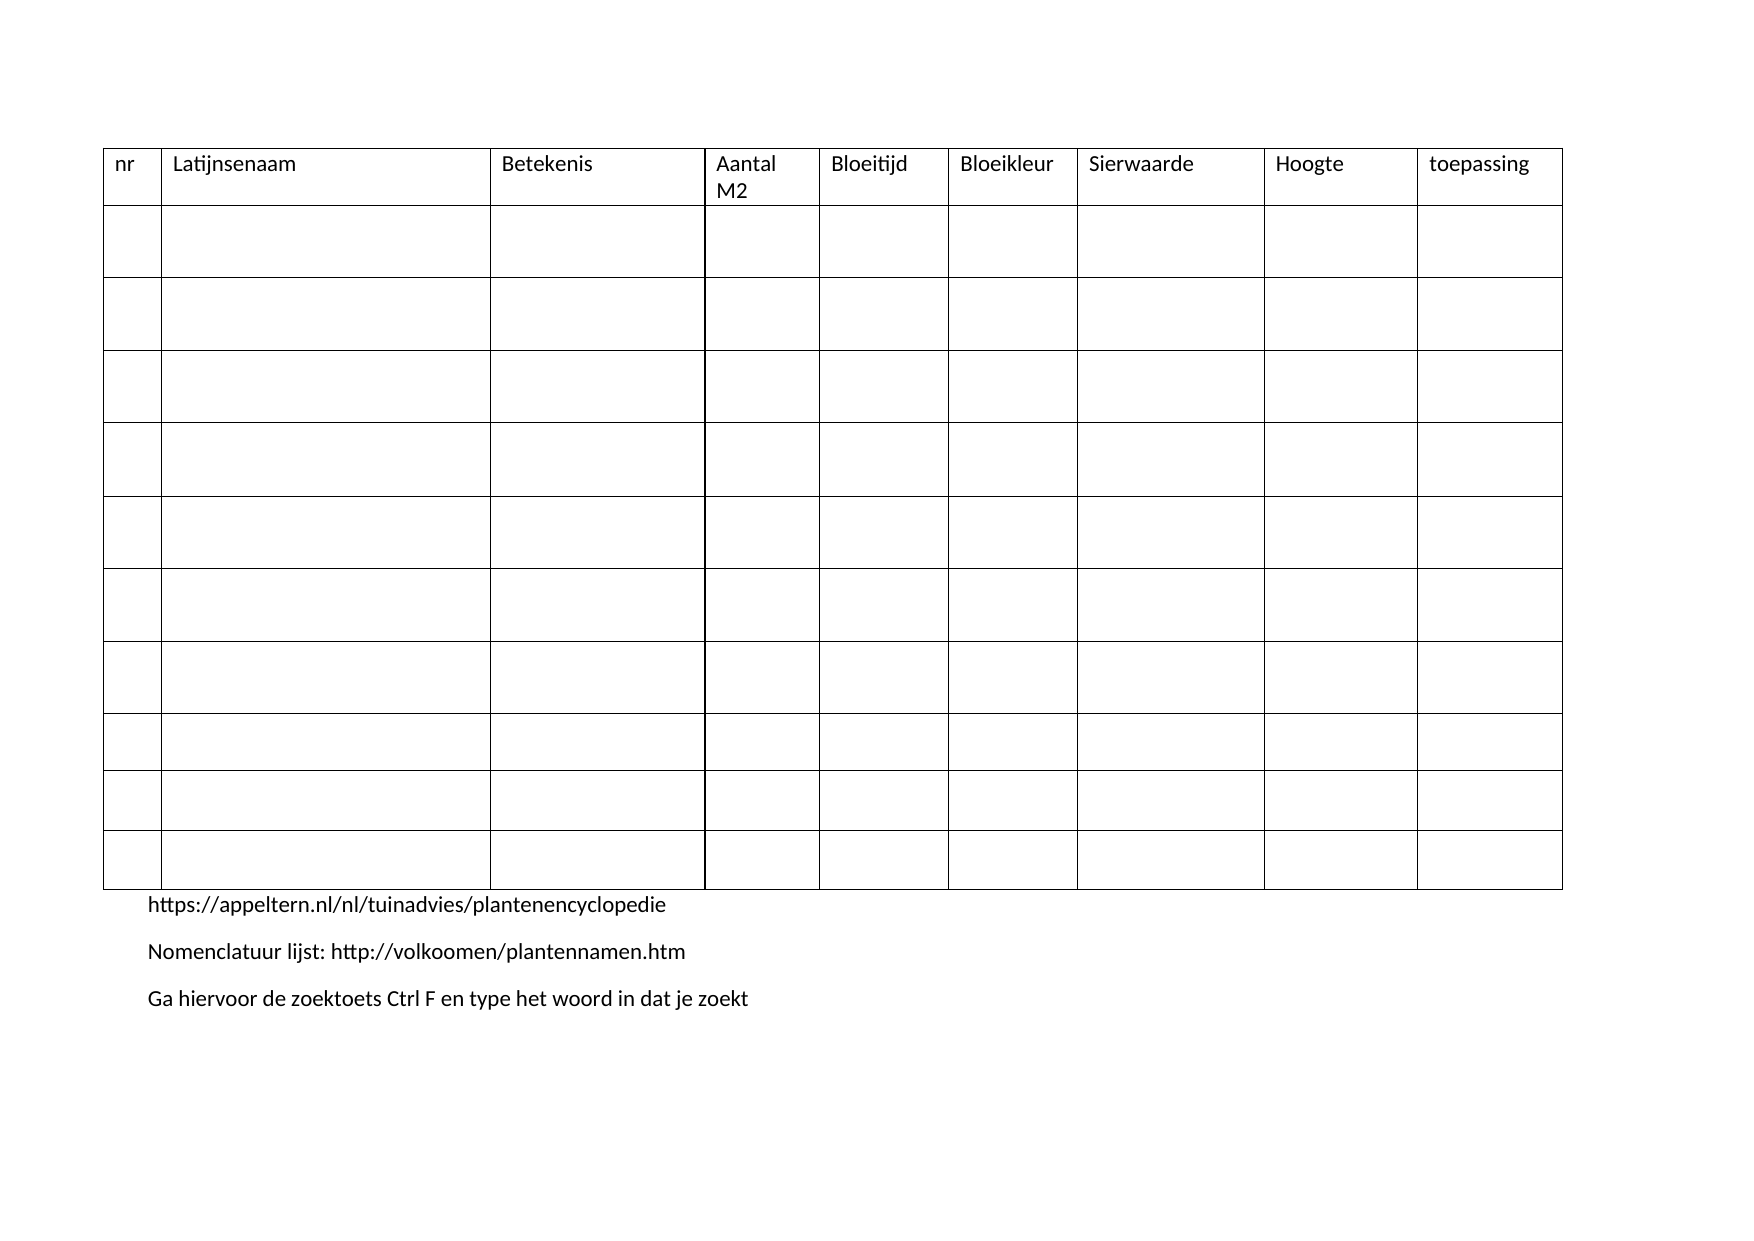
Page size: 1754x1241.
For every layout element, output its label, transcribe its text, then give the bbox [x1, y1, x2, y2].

table_cell [104, 423, 161, 496]
table_cell [1078, 351, 1264, 422]
table_cell [706, 831, 819, 889]
table_cell [1418, 831, 1562, 889]
text Nomenclatuur lijst: http://volkoomen/plantennamen.htm [148, 937, 1606, 965]
table_cell [104, 497, 161, 568]
table_header Bloeitijd [820, 149, 948, 205]
table_cell [104, 831, 161, 889]
table_cell [1265, 714, 1417, 770]
table_cell [491, 351, 704, 422]
table_cell [1265, 497, 1417, 568]
table_cell [949, 206, 1077, 277]
table_cell [949, 351, 1077, 422]
table_cell [104, 278, 161, 350]
table_cell [949, 771, 1077, 830]
table_cell [104, 771, 161, 830]
table_cell [1078, 714, 1264, 770]
table_cell [1078, 642, 1264, 713]
table_cell [1078, 423, 1264, 496]
table_cell [706, 206, 819, 277]
table_cell [1418, 423, 1562, 496]
table_cell [491, 771, 704, 830]
table_cell [1265, 206, 1417, 277]
table_cell [820, 497, 948, 568]
table_cell [949, 569, 1077, 641]
table_cell [1418, 771, 1562, 830]
table_cell [1418, 642, 1562, 713]
table_cell [491, 423, 704, 496]
table_cell [949, 714, 1077, 770]
table_cell [1265, 278, 1417, 350]
table_cell [162, 771, 490, 830]
table_cell [491, 642, 704, 713]
table_cell [820, 278, 948, 350]
table_cell [1078, 278, 1264, 350]
table_cell [820, 771, 948, 830]
table_cell [1265, 351, 1417, 422]
table_cell [820, 569, 948, 641]
table_cell [706, 423, 819, 496]
table_cell [706, 771, 819, 830]
table_cell [706, 497, 819, 568]
table_cell [820, 714, 948, 770]
table_cell [706, 351, 819, 422]
table_cell [162, 642, 490, 713]
table_cell [104, 569, 161, 641]
table_cell [820, 206, 948, 277]
table_cell [949, 831, 1077, 889]
table_cell [162, 831, 490, 889]
table_cell [1078, 497, 1264, 568]
table_cell [1265, 831, 1417, 889]
table_cell [491, 831, 704, 889]
table_cell [949, 278, 1077, 350]
table_cell [1265, 771, 1417, 830]
table_cell [1418, 714, 1562, 770]
table_cell [162, 351, 490, 422]
table_cell [1078, 569, 1264, 641]
table_cell [491, 497, 704, 568]
table_header Sierwaarde [1078, 149, 1264, 205]
table_cell [706, 642, 819, 713]
table_cell [706, 278, 819, 350]
table_cell [162, 423, 490, 496]
table_cell [949, 423, 1077, 496]
table_cell [1265, 569, 1417, 641]
table_cell [104, 206, 161, 277]
table_cell [820, 423, 948, 496]
table_cell [104, 642, 161, 713]
table_cell [162, 206, 490, 277]
text https://appeltern.nl/nl/tuinadvies/plantenencyclopedie [148, 890, 1606, 918]
table_cell [1418, 569, 1562, 641]
table_cell [820, 831, 948, 889]
table_cell [706, 714, 819, 770]
table_cell [491, 206, 704, 277]
table_cell [162, 714, 490, 770]
table_cell [1078, 771, 1264, 830]
table_cell [162, 569, 490, 641]
table_cell [491, 278, 704, 350]
table_cell [1265, 642, 1417, 713]
table_cell [1418, 497, 1562, 568]
table_cell [1078, 206, 1264, 277]
table_header Hoogte [1265, 149, 1417, 205]
table_header Betekenis [491, 149, 704, 205]
table_cell [491, 569, 704, 641]
table_cell [1418, 278, 1562, 350]
table_cell [1078, 831, 1264, 889]
table_cell [104, 351, 161, 422]
table_cell [820, 642, 948, 713]
table_cell [949, 642, 1077, 713]
text Ga hiervoor de zoektoets Ctrl F en type het woord in dat je zoekt [148, 984, 1606, 1012]
table_cell [1418, 351, 1562, 422]
table_header Aantal M2 [706, 149, 819, 205]
table_cell [162, 497, 490, 568]
table_cell [104, 714, 161, 770]
table_cell [706, 569, 819, 641]
table_cell [1418, 206, 1562, 277]
table_cell [491, 714, 704, 770]
table_cell [1265, 423, 1417, 496]
table_cell [162, 278, 490, 350]
table_header Bloeikleur [949, 149, 1077, 205]
table_header nr [104, 149, 161, 205]
table_header Latijnsenaam [162, 149, 490, 205]
table_cell [949, 497, 1077, 568]
table_cell [820, 351, 948, 422]
table_header toepassing [1418, 149, 1562, 205]
